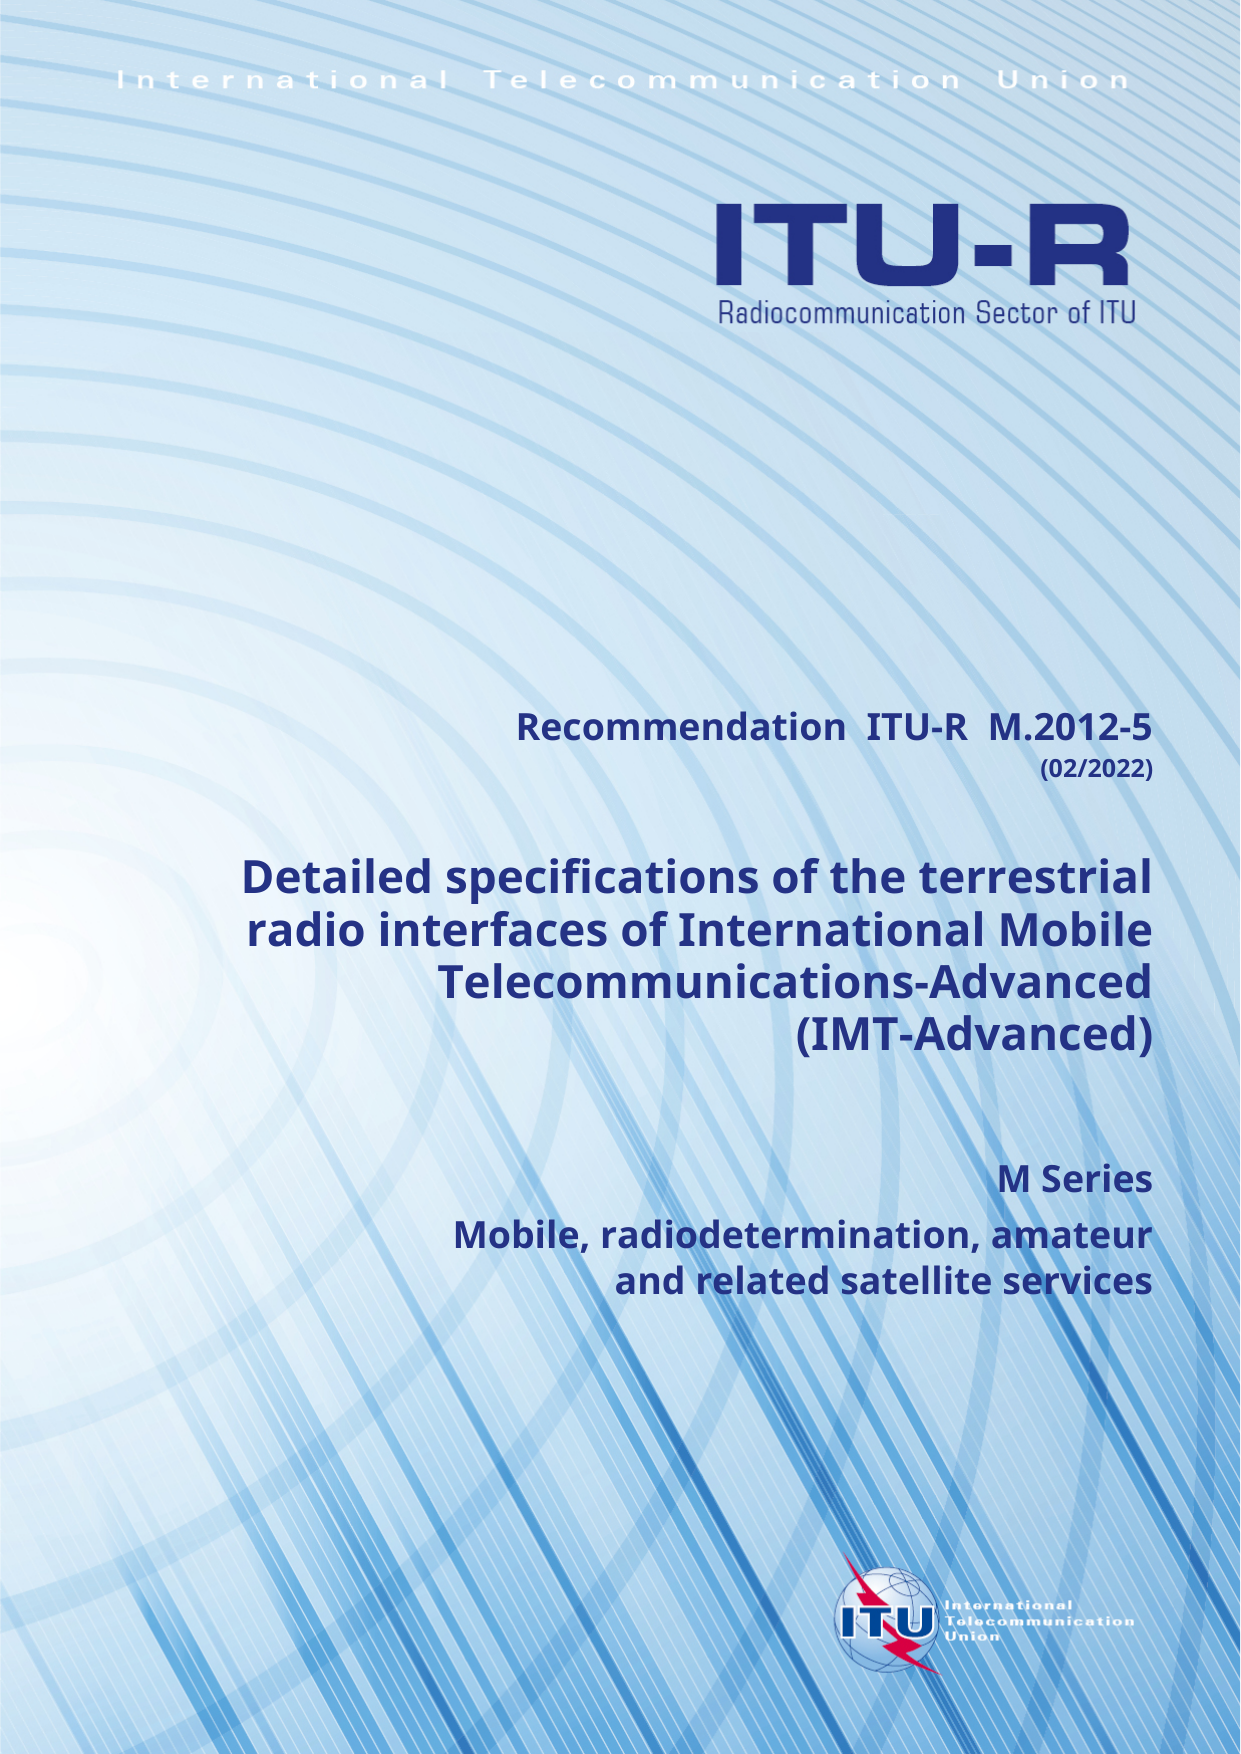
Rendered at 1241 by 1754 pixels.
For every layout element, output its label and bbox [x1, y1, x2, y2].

picture [0, 0, 1241, 1754]
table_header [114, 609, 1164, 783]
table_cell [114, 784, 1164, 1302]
